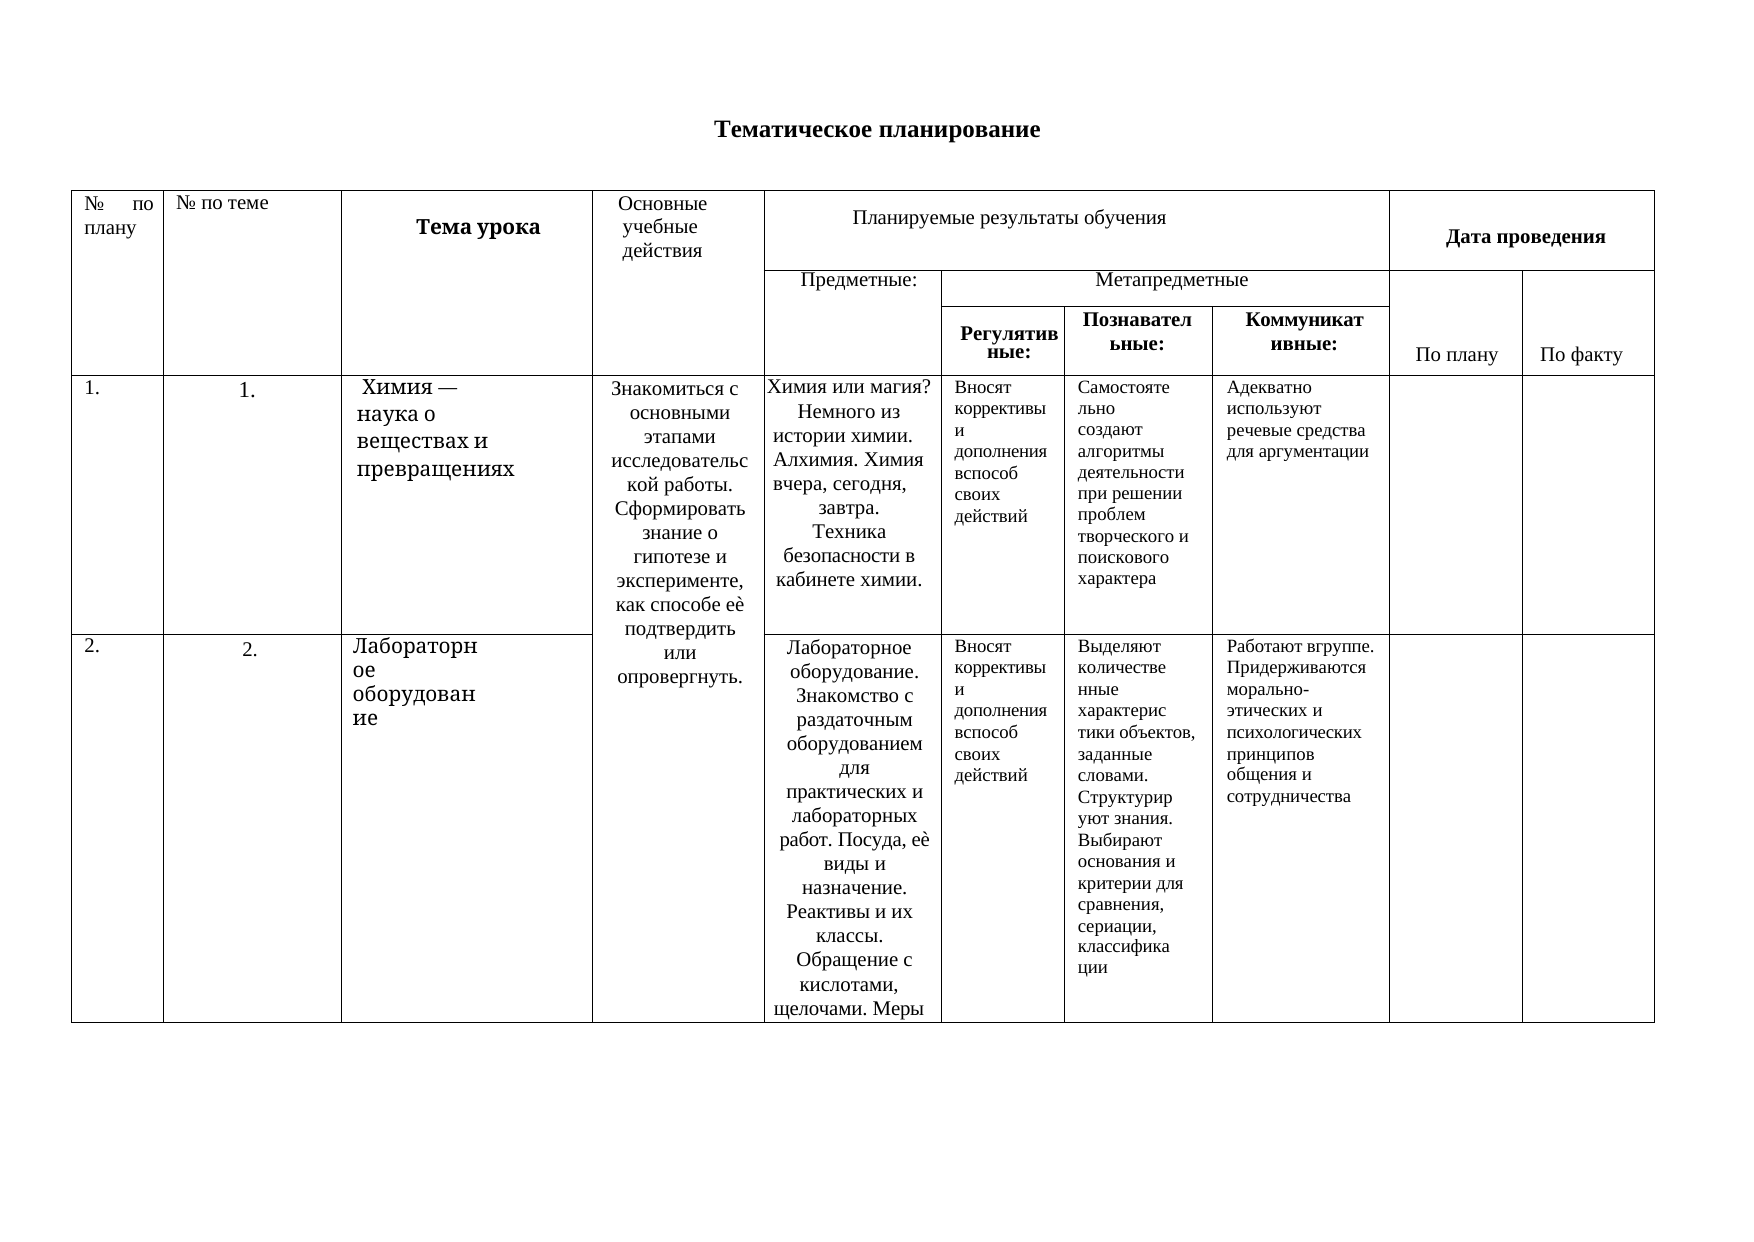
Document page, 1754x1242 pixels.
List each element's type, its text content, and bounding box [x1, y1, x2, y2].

table_header Планируемые результаты обучения [765, 191, 1389, 270]
table_header Основные учебные действия [593, 191, 764, 374]
table_cell Лабораторное оборудование. Знакомство с раздаточным оборудованием для практических и лабораторных работ. Посуда, еѐ виды и назначение. Реактивы и их классы. Обращение с кислотами, щелочами. Меры [765, 635, 941, 1022]
table_cell Знакомиться с основными этапами исследовательс кой работы. Сформировать знание о гипотезе и эксперименте, как способе еѐ подтвердить или опровергнуть. [593, 376, 764, 1022]
table_cell Предметные: [765, 271, 941, 374]
table_cell Познавател ьные: [1065, 307, 1212, 374]
table_cell [1390, 376, 1522, 633]
table_header № по теме [164, 191, 341, 374]
table_cell Адекватно используют речевые средства для аргументации [1213, 376, 1389, 633]
table_cell По факту [1523, 271, 1654, 374]
table_cell Лабораторное оборудование [342, 635, 592, 1022]
table_cell [1523, 635, 1654, 1022]
table_header № по плану [72, 191, 163, 374]
table_cell Химия — наука о веществах и превращениях [342, 376, 592, 633]
table_header Дата проведения [1390, 191, 1654, 270]
table_cell Вносят коррективы и дополнения вспособ своих действий [942, 376, 1064, 633]
table_cell Работают вгруппе. Придерживаются морально- этических и психологических принципов общения и сотрудничества [1213, 635, 1389, 1022]
table_cell Регулятив ные: [942, 307, 1064, 374]
table_cell 2. [72, 635, 163, 1022]
text Тематическое планирование [713, 114, 1042, 143]
table_cell [1523, 376, 1654, 633]
table_cell Вносят коррективы и дополнения вспособ своих действий [942, 635, 1064, 1022]
table_cell Химия или магия? Немного из истории химии. Алхимия. Химия вчера, сегодня, завтра. Техника безопасности в кабинете химии. [765, 376, 941, 633]
table_cell 1. [72, 376, 163, 633]
table_cell [1390, 635, 1522, 1022]
table_cell Метапредметные [942, 271, 1389, 306]
table_cell Выделяют количестве нные характерис тики объектов, заданные словами. Структурир уют знания. Выбирают основания и критерии для сравнения, сериации, классифика ции [1065, 635, 1212, 1022]
table_cell 1. [164, 376, 341, 633]
table_cell Самостояте льно создают алгоритмы деятельности при решении проблем творческого и поискового характера [1065, 376, 1212, 633]
table_cell По плану [1390, 271, 1522, 374]
table_header Тема урока [342, 191, 592, 374]
table_cell 2. [164, 635, 341, 1022]
table_cell Коммуникат ивные: [1213, 307, 1389, 374]
